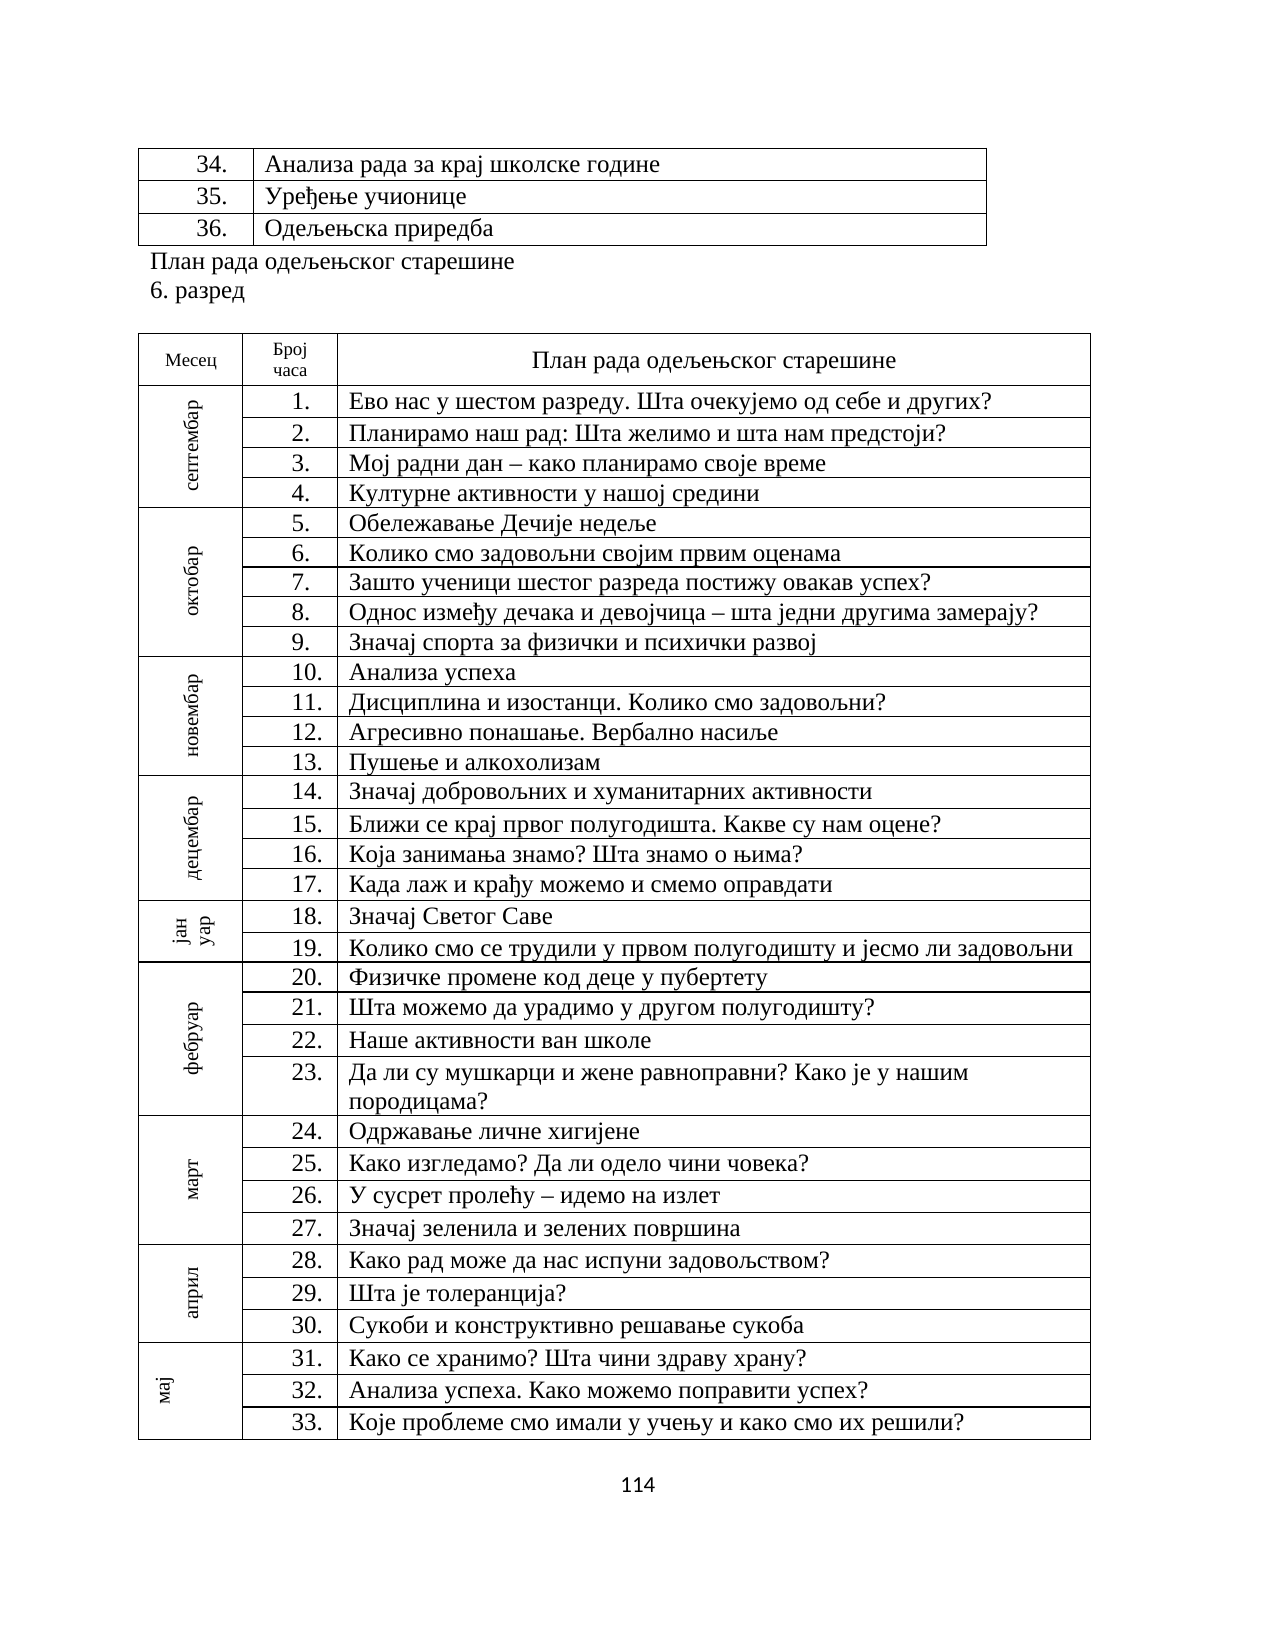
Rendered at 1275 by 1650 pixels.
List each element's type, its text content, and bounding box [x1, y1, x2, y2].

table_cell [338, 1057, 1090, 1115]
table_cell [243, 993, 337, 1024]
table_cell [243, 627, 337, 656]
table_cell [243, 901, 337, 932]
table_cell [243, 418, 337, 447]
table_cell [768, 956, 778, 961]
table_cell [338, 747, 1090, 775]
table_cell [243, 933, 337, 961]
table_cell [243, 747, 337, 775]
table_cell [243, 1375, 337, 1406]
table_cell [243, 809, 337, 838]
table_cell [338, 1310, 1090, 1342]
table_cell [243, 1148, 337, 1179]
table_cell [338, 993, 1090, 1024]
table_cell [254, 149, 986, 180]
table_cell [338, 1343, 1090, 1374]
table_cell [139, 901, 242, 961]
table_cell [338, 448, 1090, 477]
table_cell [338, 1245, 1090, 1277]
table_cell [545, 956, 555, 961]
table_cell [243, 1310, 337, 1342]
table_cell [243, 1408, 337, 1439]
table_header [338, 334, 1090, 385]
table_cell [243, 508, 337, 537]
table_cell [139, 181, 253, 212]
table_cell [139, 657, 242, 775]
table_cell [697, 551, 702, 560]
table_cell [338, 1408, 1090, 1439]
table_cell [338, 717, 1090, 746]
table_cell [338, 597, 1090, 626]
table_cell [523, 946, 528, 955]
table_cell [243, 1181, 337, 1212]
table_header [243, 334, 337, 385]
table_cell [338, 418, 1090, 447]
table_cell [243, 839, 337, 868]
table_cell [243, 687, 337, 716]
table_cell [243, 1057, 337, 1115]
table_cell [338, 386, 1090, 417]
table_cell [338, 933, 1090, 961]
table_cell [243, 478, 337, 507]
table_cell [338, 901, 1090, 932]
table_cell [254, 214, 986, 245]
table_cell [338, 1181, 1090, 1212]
text План рада одељењског старешине [150, 246, 1125, 275]
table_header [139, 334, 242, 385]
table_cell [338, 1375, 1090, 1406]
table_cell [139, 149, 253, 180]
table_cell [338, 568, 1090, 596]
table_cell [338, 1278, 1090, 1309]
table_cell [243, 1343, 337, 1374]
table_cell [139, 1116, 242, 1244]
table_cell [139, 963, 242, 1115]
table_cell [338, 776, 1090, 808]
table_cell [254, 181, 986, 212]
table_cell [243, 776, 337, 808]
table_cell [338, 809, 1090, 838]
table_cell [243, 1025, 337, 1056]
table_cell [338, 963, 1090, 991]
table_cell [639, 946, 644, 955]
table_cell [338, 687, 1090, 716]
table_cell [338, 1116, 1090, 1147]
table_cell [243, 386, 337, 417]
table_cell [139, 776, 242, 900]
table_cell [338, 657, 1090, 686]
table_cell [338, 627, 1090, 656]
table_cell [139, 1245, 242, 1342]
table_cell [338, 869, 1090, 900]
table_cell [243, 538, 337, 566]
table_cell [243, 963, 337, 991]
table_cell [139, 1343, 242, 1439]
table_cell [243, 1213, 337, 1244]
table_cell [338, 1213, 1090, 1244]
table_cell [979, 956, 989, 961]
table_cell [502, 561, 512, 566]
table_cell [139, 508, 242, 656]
text 6. разред [150, 275, 1125, 303]
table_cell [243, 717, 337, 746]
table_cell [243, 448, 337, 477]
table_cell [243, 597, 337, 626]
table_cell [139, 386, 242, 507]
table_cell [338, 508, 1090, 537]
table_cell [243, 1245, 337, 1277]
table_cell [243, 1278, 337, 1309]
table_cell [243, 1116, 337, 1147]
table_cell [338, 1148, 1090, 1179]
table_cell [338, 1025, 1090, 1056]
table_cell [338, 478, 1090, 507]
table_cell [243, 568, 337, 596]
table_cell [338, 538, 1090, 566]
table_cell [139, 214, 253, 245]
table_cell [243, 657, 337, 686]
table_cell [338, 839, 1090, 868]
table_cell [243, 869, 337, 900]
